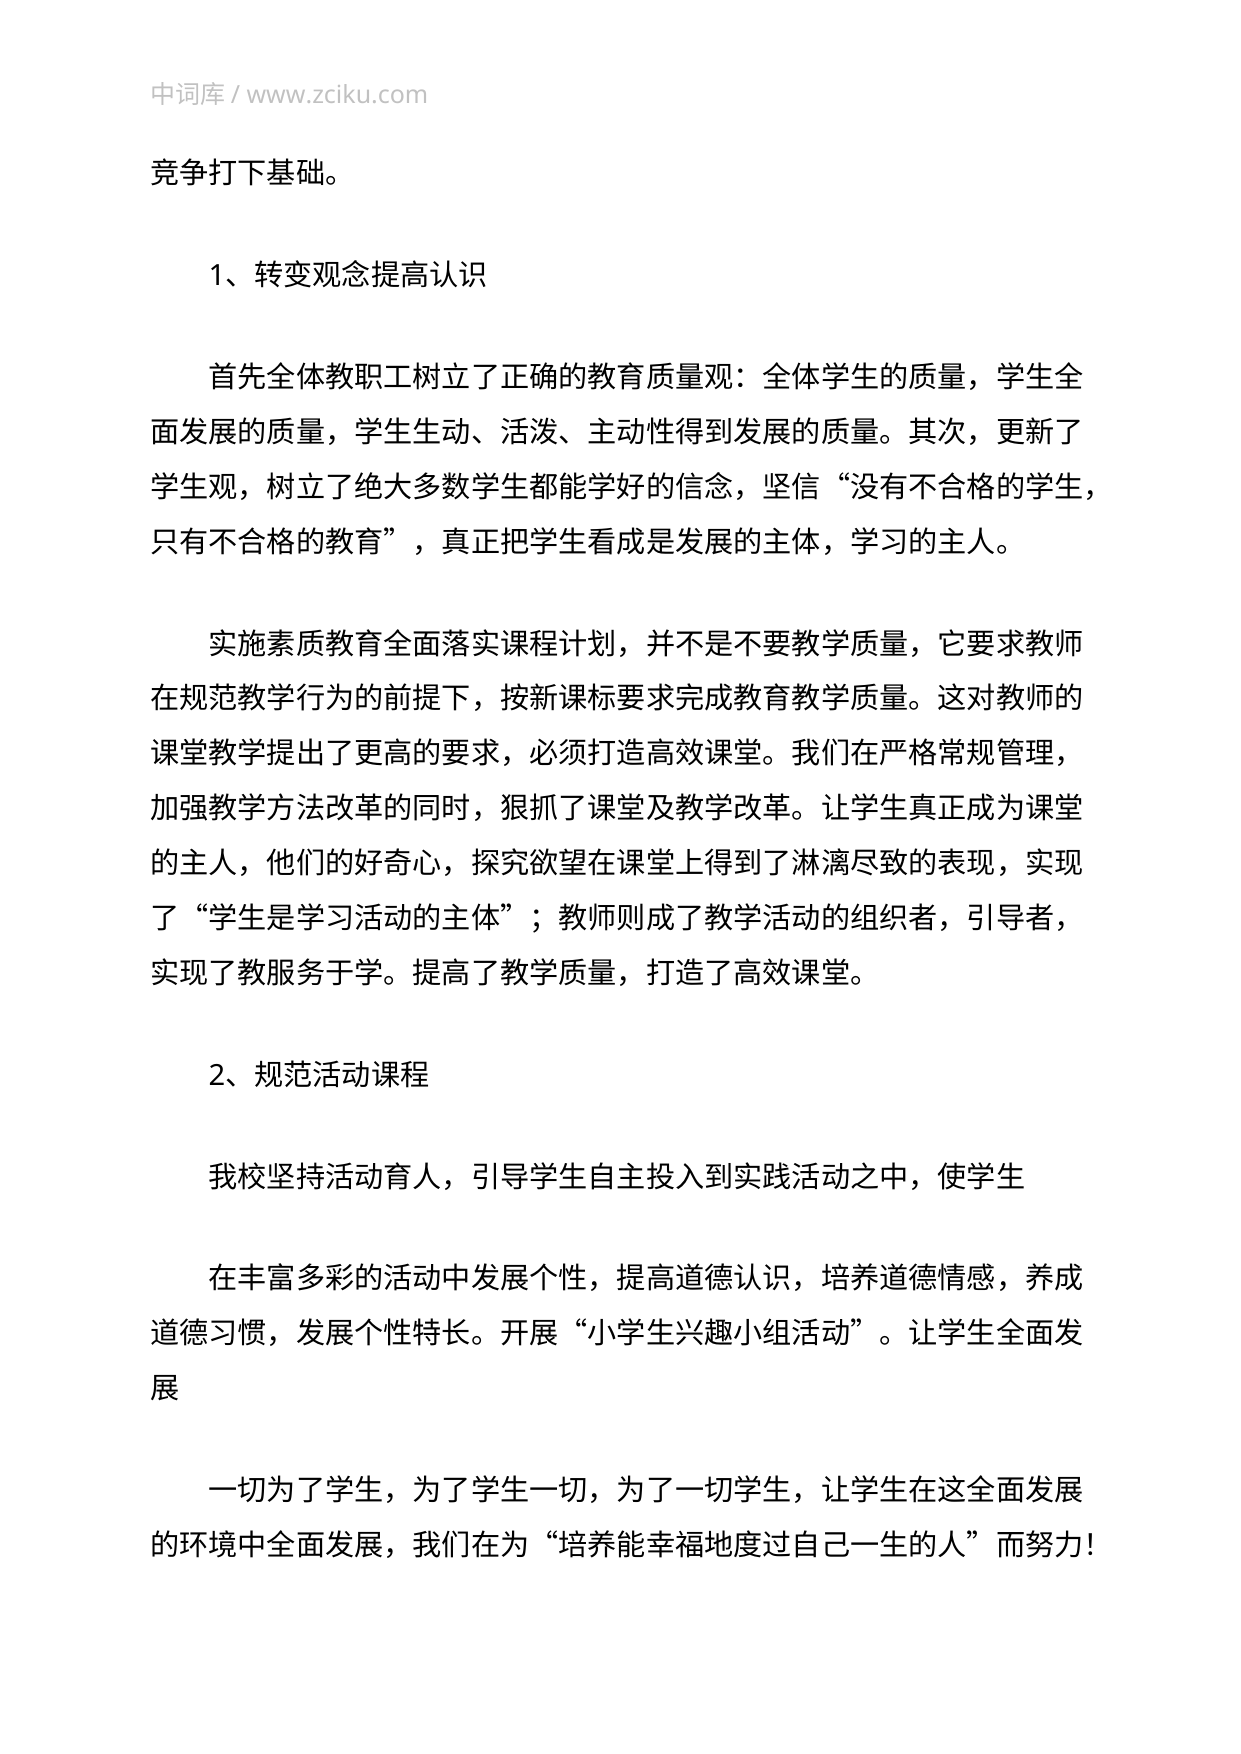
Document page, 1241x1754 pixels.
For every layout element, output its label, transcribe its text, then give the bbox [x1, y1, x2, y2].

text 我校坚持活动育人，引导学生自主投入到实践活动之中，使学生 [150, 1153, 1090, 1196]
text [150, 150, 1090, 192]
text 一切为了学生，为了学生一切，为了一切学生，让学生在这全面发展的环境中全面发展，我们在为“培养能幸福地度过自己一生的人”而努力！ [150, 1467, 1090, 1564]
text 在丰富多彩的活动中发展个性，提高道德认识，培养道德情感，养成道德习惯，发展个性特长。开展“小学生兴趣小组活动”。让学生全面发展 [150, 1255, 1090, 1407]
text 1、转变观念提高认识 [150, 252, 1090, 294]
text 2、规范活动课程 [150, 1051, 1090, 1094]
text 实施素质教育全面落实课程计划，并不是不要教学质量，它要求教师在规范教学行为的前提下，按新课标要求完成教育教学质量。这对教师的课堂教学提出了更高的要求，必须打造高效课堂。我们在严格常规管理，加强教学方法改革的同时，狠抓了课堂及教学改革。让学生真正成为课堂的主人，他们的好奇心，探究欲望在课堂上得到了淋漓尽致的表现，实现了“学生是学习活动的主体”；教师则成了教学活动的组织者，引导者，实现了教服务于学。提高了教学质量，打造了高效课堂。 [150, 620, 1090, 992]
text 首先全体教职工树立了正确的教育质量观：全体学生的质量，学生全面发展的质量，学生生动、活泼、主动性得到发展的质量。其次，更新了学生观，树立了绝大多数学生都能学好的信念，坚信“没有不合格的学生，只有不合格的教育”，真正把学生看成是发展的主体，学习的主人。 [150, 354, 1090, 561]
